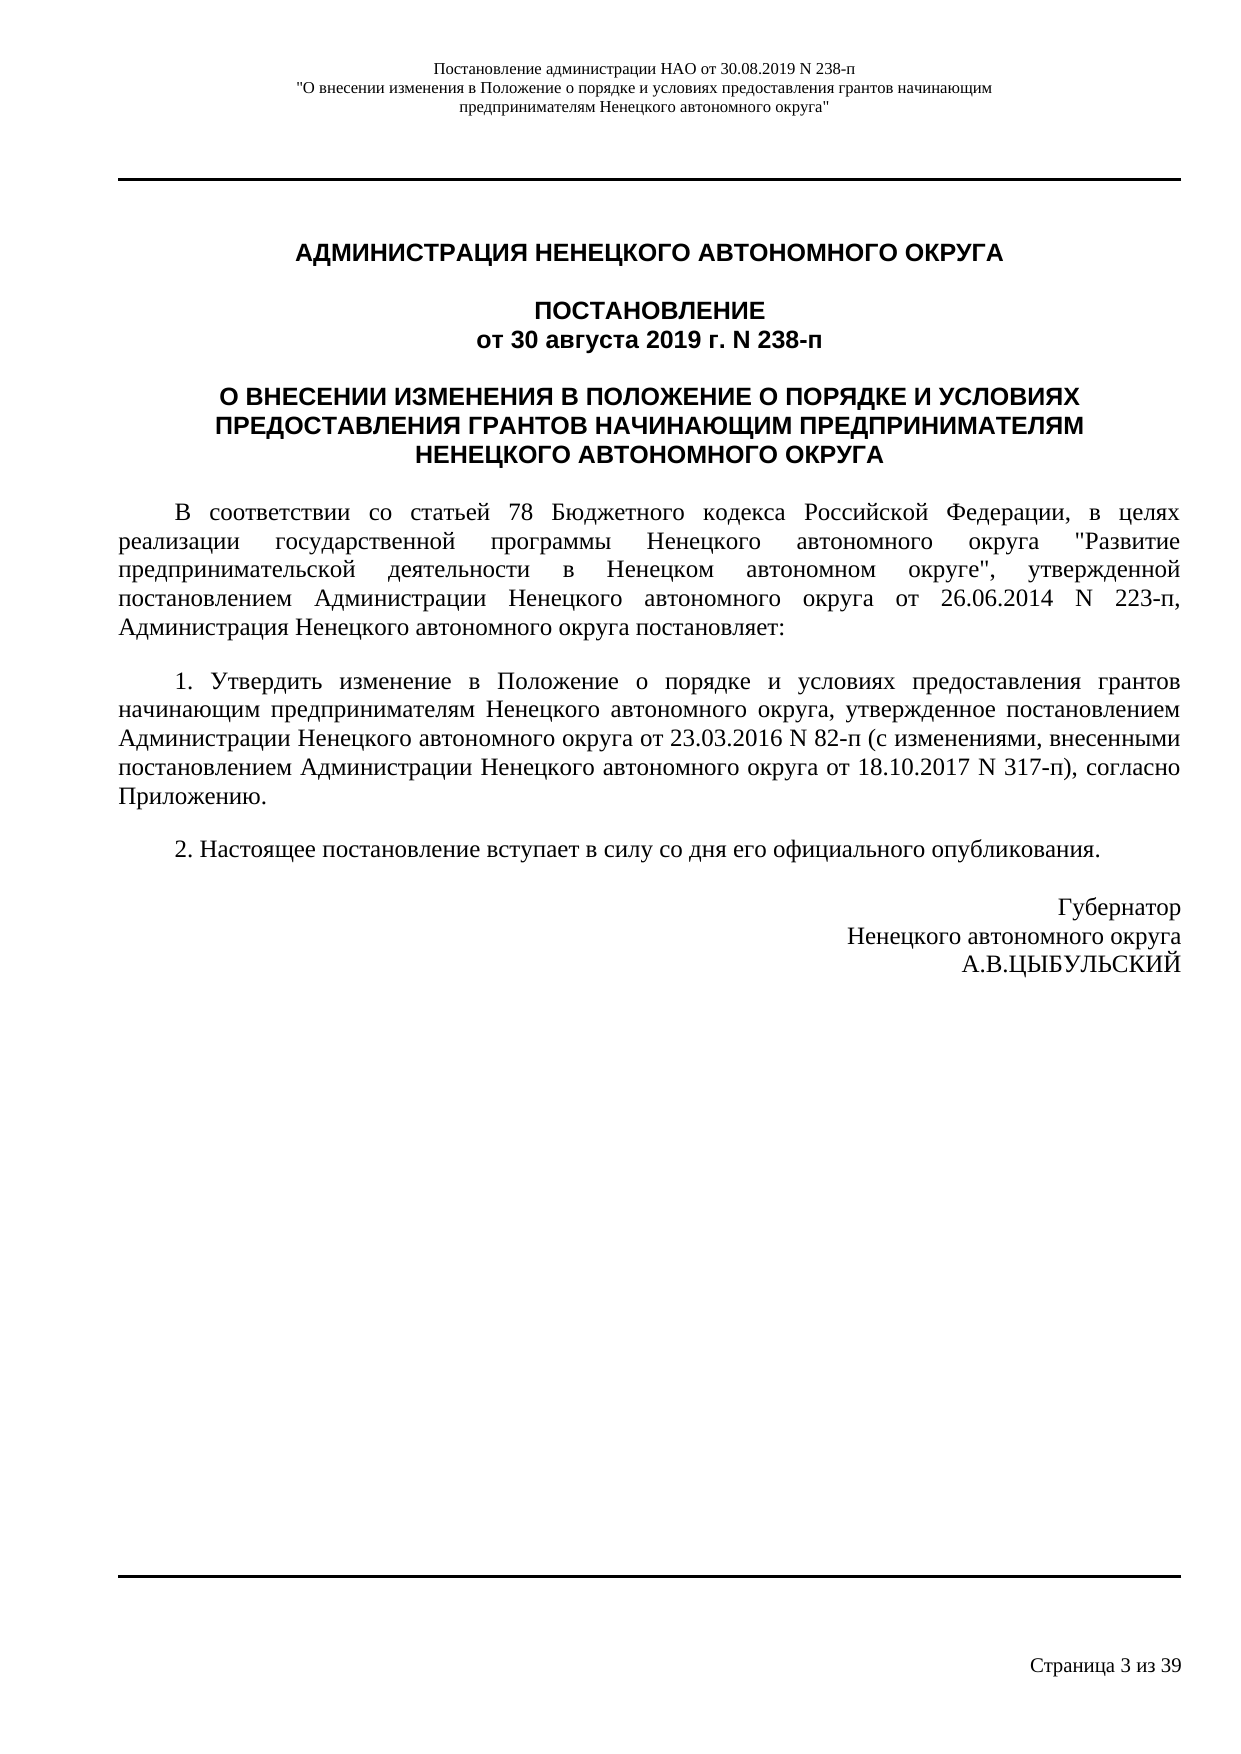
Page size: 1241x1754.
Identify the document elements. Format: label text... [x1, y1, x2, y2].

text 2. Настоящее постановление вступает в силу со дня его официального опубликования. [118, 834, 1181, 863]
text В соответствии со статьей 78 Бюджетного кодекса Российской Федерации, в целях реализации государственной программы Ненецкого автономного округа "Развитие предпринимательской деятельности в Ненецком автономном округе", утвержденной постановлением Администрации Ненецкого автономного округа от 26.06.2014 N 223-п, Администрация Ненецкого автономного округа постановляет: [118, 497, 1181, 641]
title АДМИНИСТРАЦИЯ НЕНЕЦКОГО АВТОНОМНОГО ОКРУГА [118, 238, 1181, 267]
title от 30 августа 2019 г. N 238-п [118, 324, 1181, 353]
title ПРЕДОСТАВЛЕНИЯ ГРАНТОВ НАЧИНАЮЩИМ ПРЕДПРИНИМАТЕЛЯМ [118, 411, 1181, 439]
text Ненецкого автономного округа [118, 921, 1181, 949]
text А.В.ЦЫБУЛЬСКИЙ [118, 949, 1181, 978]
title О ВНЕСЕНИИ ИЗМЕНЕНИЯ В ПОЛОЖЕНИЕ О ПОРЯДКЕ И УСЛОВИЯХ [118, 382, 1181, 411]
text Губернатор [118, 892, 1181, 921]
title НЕНЕЦКОГО АВТОНОМНОГО ОКРУГА [118, 439, 1181, 468]
title ПОСТАНОВЛЕНИЕ [118, 296, 1181, 324]
text 1. Утвердить изменение в Положение о порядке и условиях предоставления грантов начинающим предпринимателям Ненецкого автономного округа, утвержденное постановлением Администрации Ненецкого автономного округа от 23.03.2016 N 82-п (с изменениями, внесенными постановлением Администрации Ненецкого автономного округа от 18.10.2017 N 317-п), согласно Приложению. [118, 666, 1181, 809]
